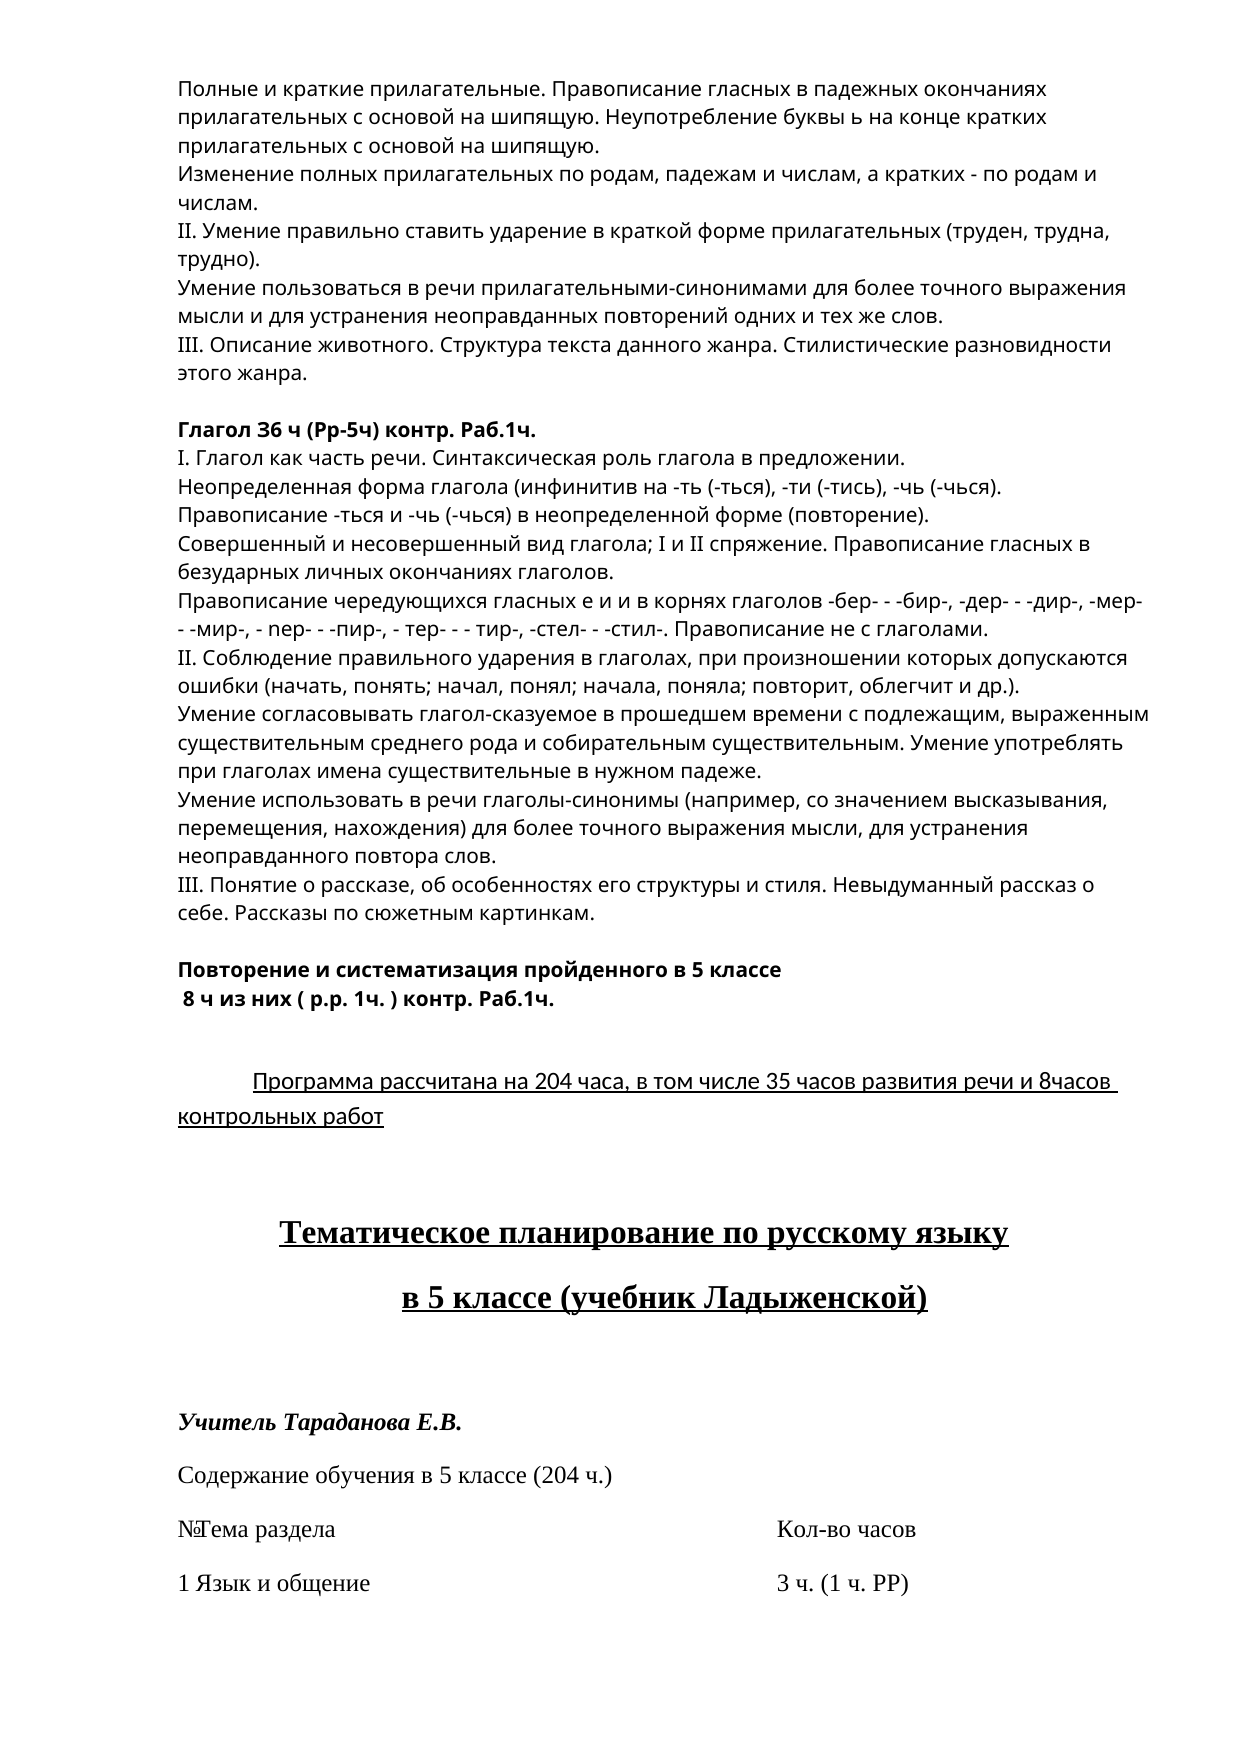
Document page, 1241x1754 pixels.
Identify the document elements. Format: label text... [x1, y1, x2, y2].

table_cell 1 [176, 1568, 194, 1621]
text Учитель Тараданова Е.В. [177, 1407, 1152, 1435]
text Тематическое планирование по русскому языку [177, 1212, 1152, 1250]
table_cell 3 ч. (1 ч. РР) [776, 1568, 1151, 1621]
text III. Описание животного. Структура текста данного жанра. Стилистические разновидности этого жанра. [177, 330, 1152, 387]
text II. Соблюдение правильного ударения в глаголах, при произношении которых допускаются ошибки (начать, понять; начал, понял; начала, поняла; повторит, облегчит и др.). [177, 643, 1152, 699]
table_cell Язык и общение [194, 1568, 776, 1621]
text Глагол З6 ч (Рр-5ч) контр. Раб.1ч. [177, 415, 1152, 443]
text Правописание чередующихся гласных е и и в корнях глаголов -бер- - -бир-, -дер- - -дир-, -мер- - -мир-, - nep- - -пир-, - тер- - - тир-, -стел- - -стил-. Правописание не с глаголами. [177, 586, 1152, 643]
table_header Кол-во часов [776, 1514, 1151, 1568]
text Умение пользоваться в речи прилагательными-синонимами для более точного выражения мысли и для устранения неоправданных повторений одних и тех же слов. [177, 273, 1152, 330]
text Совершенный и несовершенный вид глагола; I и II спряжение. Правописание гласных в безударных личных окончаниях глаголов. [177, 529, 1152, 586]
text III. Понятие о рассказе, об особенностях его структуры и стиля. Невыдуманный рассказ о себе. Рассказы по сюжетным картинкам. [177, 870, 1152, 927]
text Умение согласовывать глагол-сказуемое в прошедшем времени с подлежащим, выраженным существительным среднего рода и собирательным существительным. Умение употреблять при глаголах имена существительные в нужном падеже. [177, 699, 1152, 785]
table_header Тема раздела [194, 1514, 776, 1568]
text Полные и краткие прилагательные. Правописание гласных в падежных окончаниях прилагательных с основой на шипящую. Неупотребление буквы ь на конце кратких прилагательных с основой на шипящую. [177, 74, 1152, 159]
text Программа рассчитана на 204 часа, в том числе 35 часов развития речи и 8часов контрольных работ [177, 1065, 1152, 1131]
text Умение использовать в речи глаголы-синонимы (например, со значением высказывания, перемещения, нахождения) для более точного выражения мысли, для устранения неоправданного повтора слов. [177, 785, 1152, 870]
text Изменение полных прилагательных по родам, падежам и числам, а кратких - по родам и числам. [177, 159, 1152, 216]
text Повторение и систематизация пройденного в 5 классе [177, 955, 1152, 984]
table_header № [176, 1514, 194, 1568]
text Неопределенная форма глагола (инфинитив на -ть (-ться), -ти (-тись), -чь (-чься). Правописание -ться и -чь (-чься) в неопределенной форме (повторение). [177, 472, 1152, 529]
text 8 ч из них ( р.р. 1ч. ) контр. Раб.1ч. [177, 984, 1152, 1012]
text I. Глагол как часть речи. Синтаксическая роль глагола в предложении. [177, 443, 1152, 472]
text II. Умение правильно ставить ударение в краткой форме прилагательных (труден, трудна, трудно). [177, 216, 1152, 273]
text Содержание обучения в 5 классе (204 ч.) [177, 1461, 1152, 1489]
text в 5 классе (учебник Ладыженской) [177, 1277, 1152, 1315]
